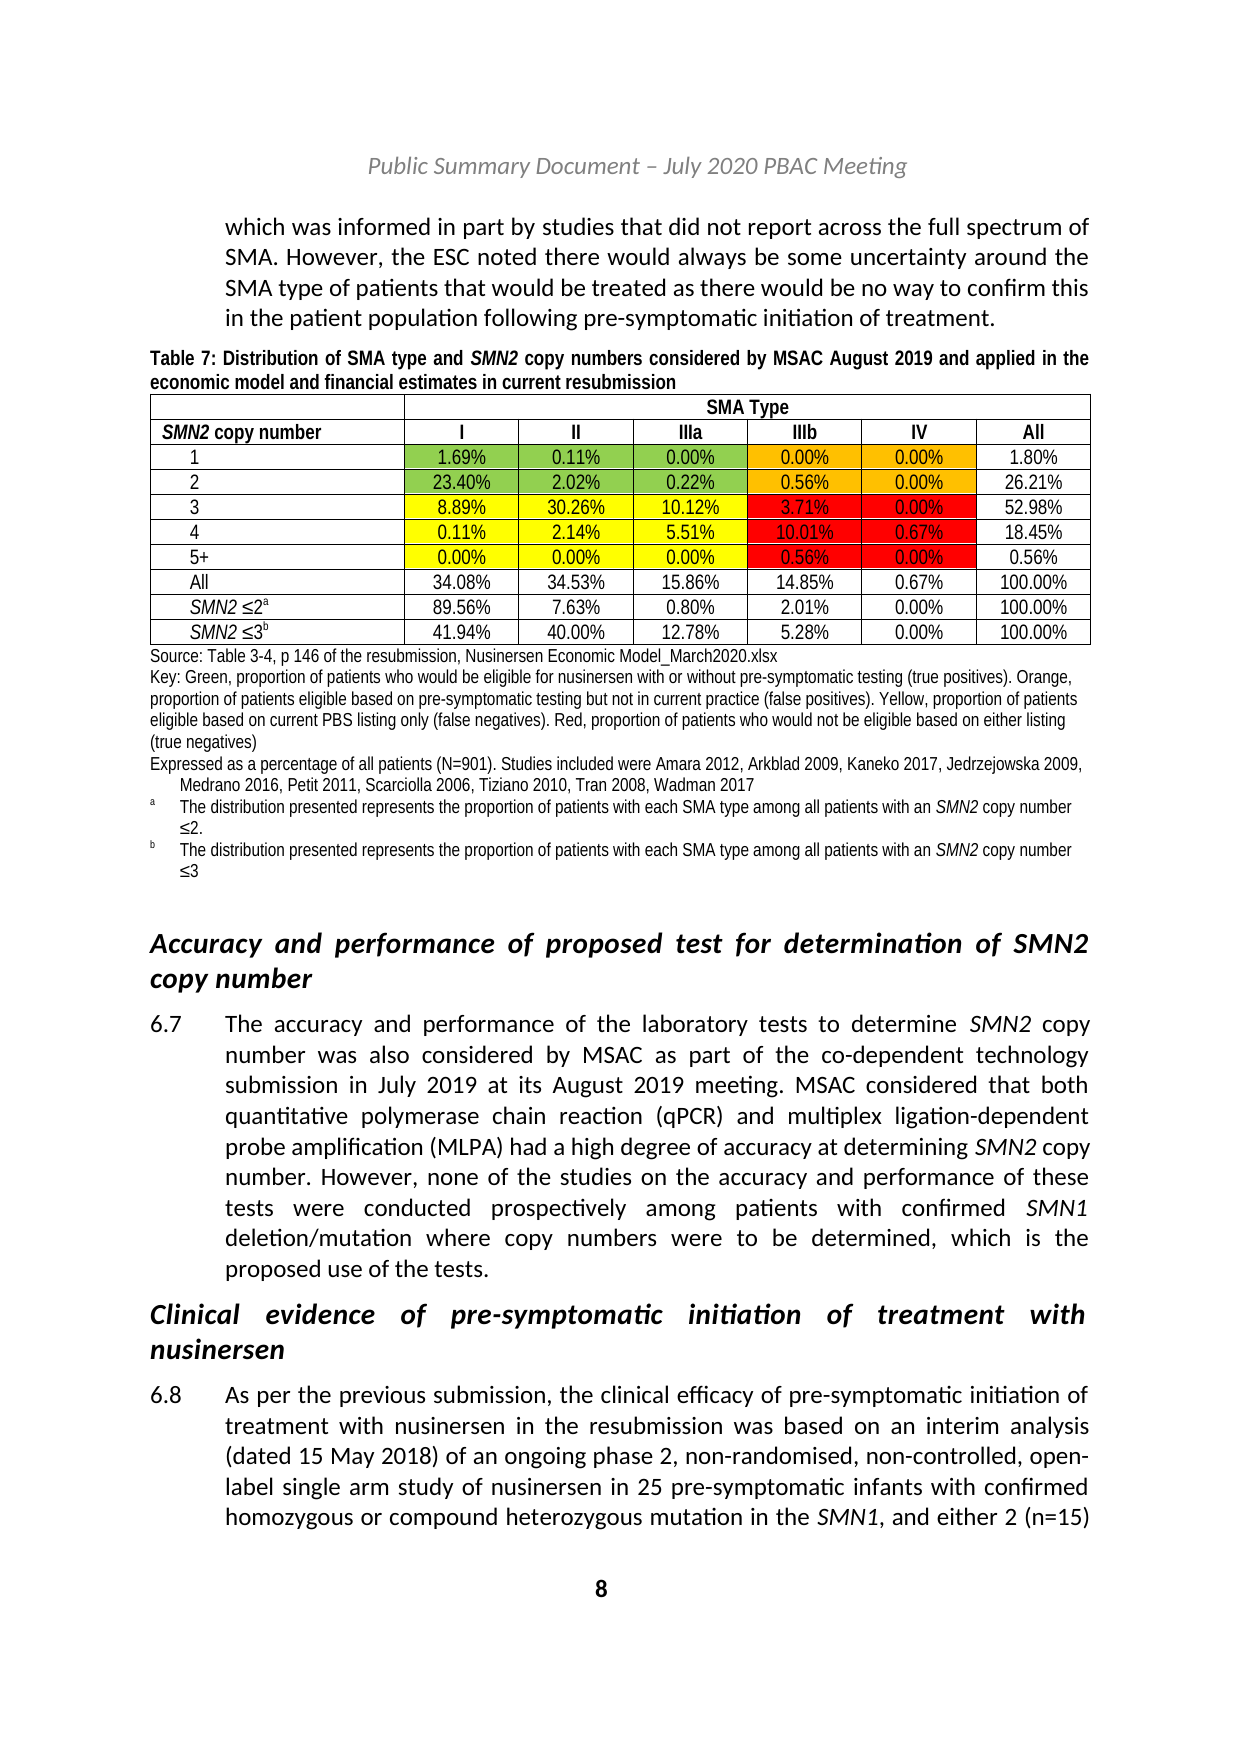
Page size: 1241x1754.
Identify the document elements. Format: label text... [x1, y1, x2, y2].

text b The distribution presented represents the proportion of patients with each SMA type among all patients with an SMN2 copy number ≤3 [150, 839, 1090, 882]
table_cell 1 [151, 445, 404, 468]
table_cell 0.00% [862, 495, 976, 518]
table_cell 34.08% [405, 570, 518, 593]
table_cell 1.69% [405, 445, 518, 468]
table_header SMA Type [405, 395, 1090, 418]
table_cell All [151, 570, 404, 593]
text a The distribution presented represents the proportion of patients with each SMA type among all patients with an SMN2 copy number ≤2. [150, 796, 1090, 839]
table_cell 34.53% [519, 570, 633, 593]
table_cell 0.00% [862, 595, 976, 618]
table_cell 52.98% [977, 495, 1090, 518]
table_cell 1.80% [977, 445, 1090, 468]
table_cell 0.80% [634, 595, 747, 618]
table_cell 0.00% [634, 445, 747, 468]
table_cell 5.28% [748, 620, 861, 643]
table_cell 5+ [151, 545, 404, 568]
table_cell 5.51% [634, 520, 747, 543]
table_cell 0.22% [634, 470, 747, 493]
table_cell SMN2 ≤3b [151, 620, 404, 643]
table_cell 4 [151, 520, 404, 543]
subtitle Clinical evidence of pre-symptomatic initiation of treatment with nusinersen [150, 1296, 1090, 1367]
table_cell 15.86% [634, 570, 747, 593]
table_cell 0.11% [405, 520, 518, 543]
table_cell I [405, 420, 518, 443]
table_cell IIIb [748, 420, 861, 443]
table_cell 100.00% [977, 620, 1090, 643]
table_cell 8.89% [405, 495, 518, 518]
table_cell 89.56% [405, 595, 518, 618]
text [150, 1379, 1090, 1532]
text The accuracy and performance of the laboratory tests to determine SMN2 copy number was also considered by MSAC as part of the co-dependent technology submission in July 2019 at its August 2019 meeting. MSAC considered that both quantitative polymerase chain reaction (qPCR) and multiplex ligation-dependent probe amplification (MLPA) had a high degree of accuracy at determining SMN2 copy number. However, none of the studies on the accuracy and performance of these tests were conducted prospectively among patients with confirmed SMN1 deletion/mutation where copy numbers were to be determined, which is the proposed use of the tests. [150, 1008, 1090, 1283]
table_cell 40.00% [519, 620, 633, 643]
table_cell 0.00% [748, 445, 861, 468]
table_cell SMN2 copy number [151, 420, 404, 443]
table_cell 2.02% [519, 470, 633, 493]
table_cell II [519, 420, 633, 443]
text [150, 211, 1090, 333]
table_cell 0.00% [862, 620, 976, 643]
table_cell 30.26% [519, 495, 633, 518]
table_cell 0.00% [634, 545, 747, 568]
text Table 7: Distribution of SMA type and SMN2 copy numbers considered by MSAC August 2019 and applied in the economic model and financial estimates in current resubmission [150, 346, 1090, 393]
table_cell 0.00% [405, 545, 518, 568]
text Expressed as a percentage of all patients (N=901). Studies included were Amara 2012, Arkblad 2009, Kaneko 2017, Jedrzejowska 2009, Medrano 2016, Petit 2011, Scarciolla 2006, Tiziano 2010, Tran 2008, Wadman 2017 [150, 752, 1090, 796]
table_cell 2.14% [519, 520, 633, 543]
table_cell 0.56% [748, 470, 861, 493]
table_cell 0.56% [748, 545, 861, 568]
text Key: Green, proportion of patients who would be eligible for nusinersen with or without pre-symptomatic testing (true positives). Orange, proportion of patients eligible based on pre-symptomatic testing but not in current practice (false positives). Yellow, proportion of patients eligible based on current PBS listing only (false negatives). Red, proportion of patients who would not be eligible based on either listing (true negatives) [150, 666, 1090, 752]
table_cell 12.78% [634, 620, 747, 643]
table_cell IV [862, 420, 976, 443]
table_cell 100.00% [977, 595, 1090, 618]
table_cell SMN2 ≤2a [151, 595, 404, 618]
text Source: Table 3-4, p 146 of the resubmission, Nusinersen Economic Model_March2020.xlsx [150, 645, 1090, 666]
table_cell 0.00% [862, 445, 976, 468]
subtitle Accuracy and performance of proposed test for determination of SMN2 copy number [150, 925, 1090, 996]
table_cell 7.63% [519, 595, 633, 618]
table_cell 0.00% [862, 545, 976, 568]
table_cell 18.45% [977, 520, 1090, 543]
table_cell 0.67% [862, 520, 976, 543]
table_cell 0.00% [519, 545, 633, 568]
table_cell 26.21% [977, 470, 1090, 493]
table_cell 3.71% [748, 495, 861, 518]
table_cell 0.56% [977, 545, 1090, 568]
table_cell 2 [151, 470, 404, 493]
table_cell 14.85% [748, 570, 861, 593]
table_cell 0.00% [862, 470, 976, 493]
table_cell 2.01% [748, 595, 861, 618]
table_cell 10.12% [634, 495, 747, 518]
table_header [151, 395, 404, 418]
table_cell 0.67% [862, 570, 976, 593]
table_cell 3 [151, 495, 404, 518]
table_cell 10.01% [748, 520, 861, 543]
table_cell 23.40% [405, 470, 518, 493]
table_cell 100.00% [977, 570, 1090, 593]
table_cell 0.11% [519, 445, 633, 468]
table_cell IIIa [634, 420, 747, 443]
table_cell 41.94% [405, 620, 518, 643]
table_cell All [977, 420, 1090, 443]
